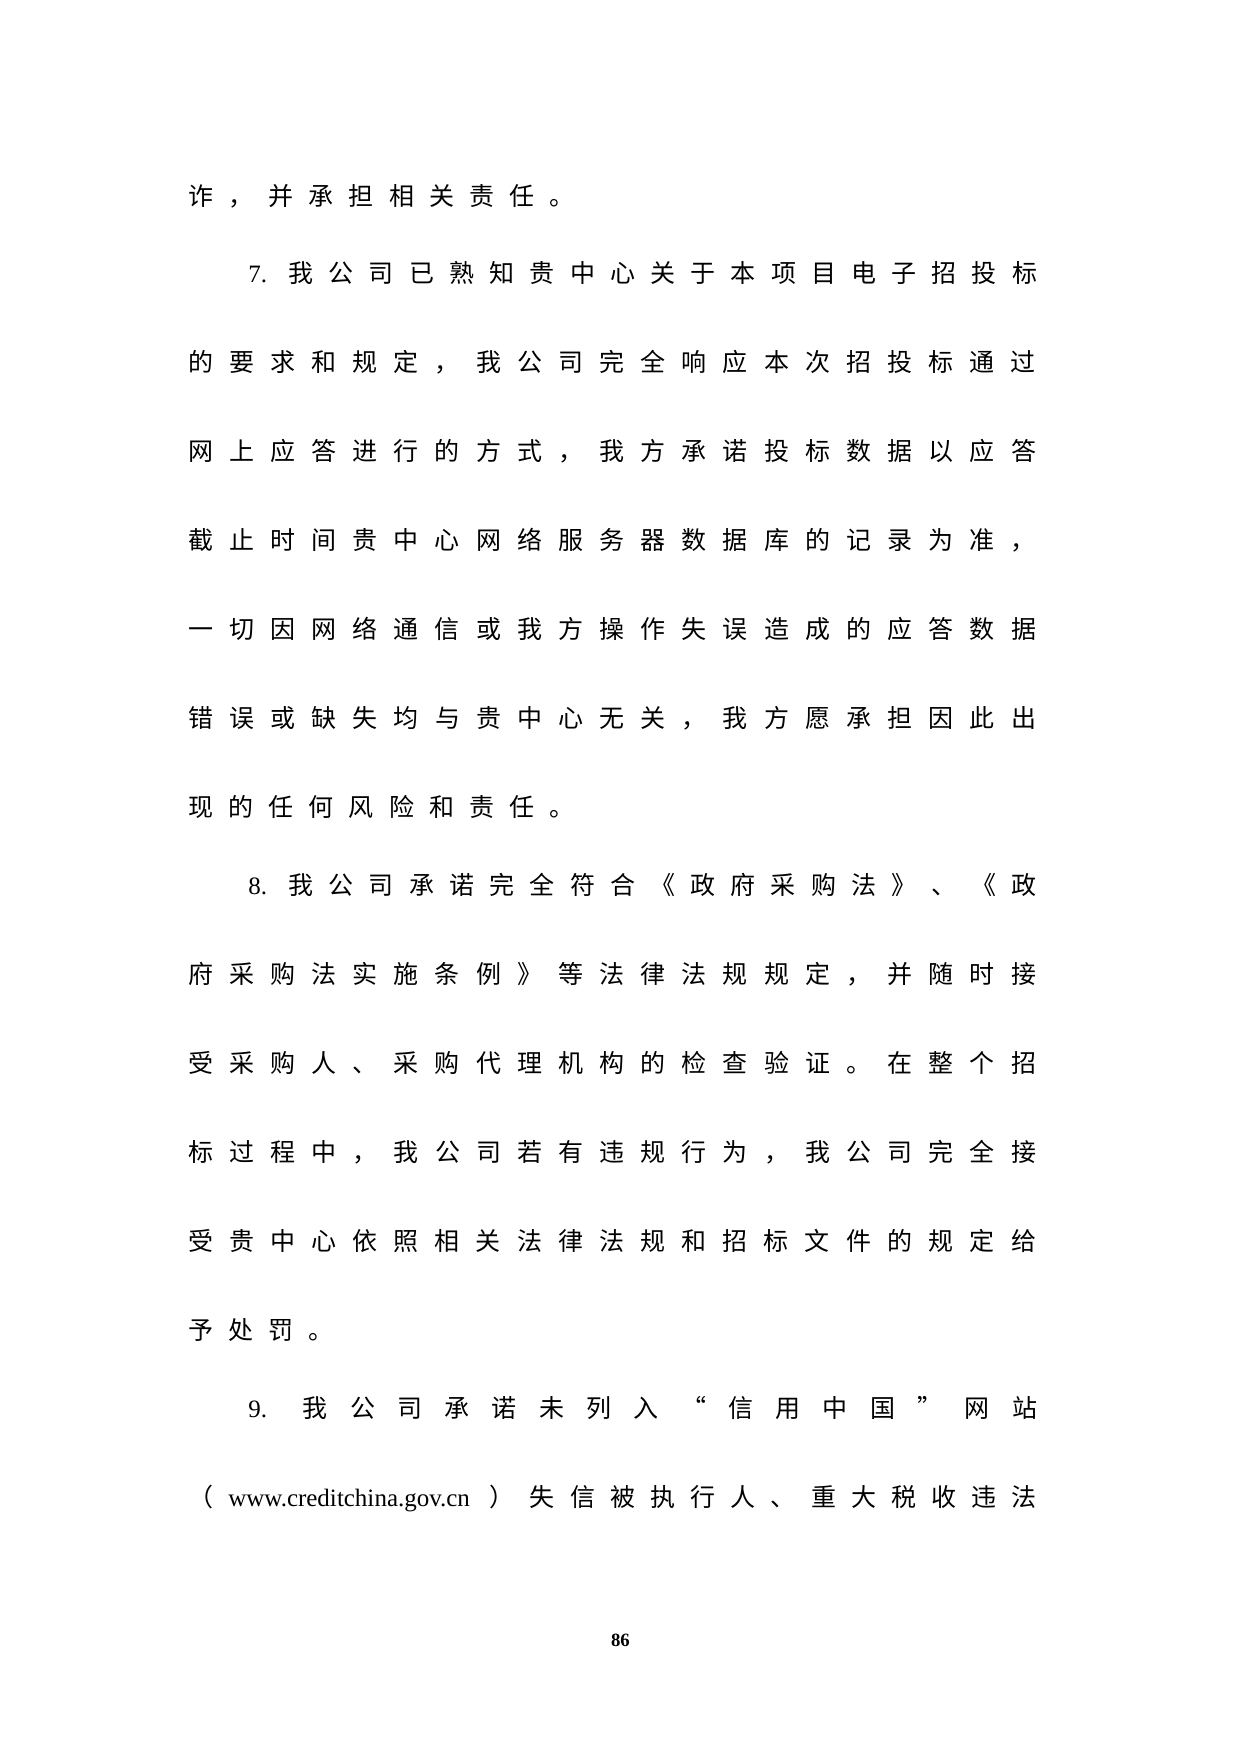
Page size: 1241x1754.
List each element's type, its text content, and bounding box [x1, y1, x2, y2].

text 8. 我公司承诺完全符合《政府采购法》、《政府采购法实施条例》等法律法规规定，并随时接受采购人、采购代理机构的检查验证。在整个招标过程中，我公司若有违规行为，我公司完全接受贵中心依照相关法律法规和招标文件的规定给予处罚。 [188, 854, 1052, 1358]
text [188, 1377, 1052, 1525]
text 7. 我公司已熟知贵中心关于本项目电子招投标的要求和规定，我公司完全响应本次招投标通过网上应答进行的方式，我方承诺投标数据以应答截止时间贵中心网络服务器数据库的记录为准，一切因网络通信或我方操作失误造成的应答数据错误或缺失均与贵中心无关，我方愿承担因此出现的任何风险和责任。 [188, 242, 1052, 836]
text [188, 164, 1052, 224]
